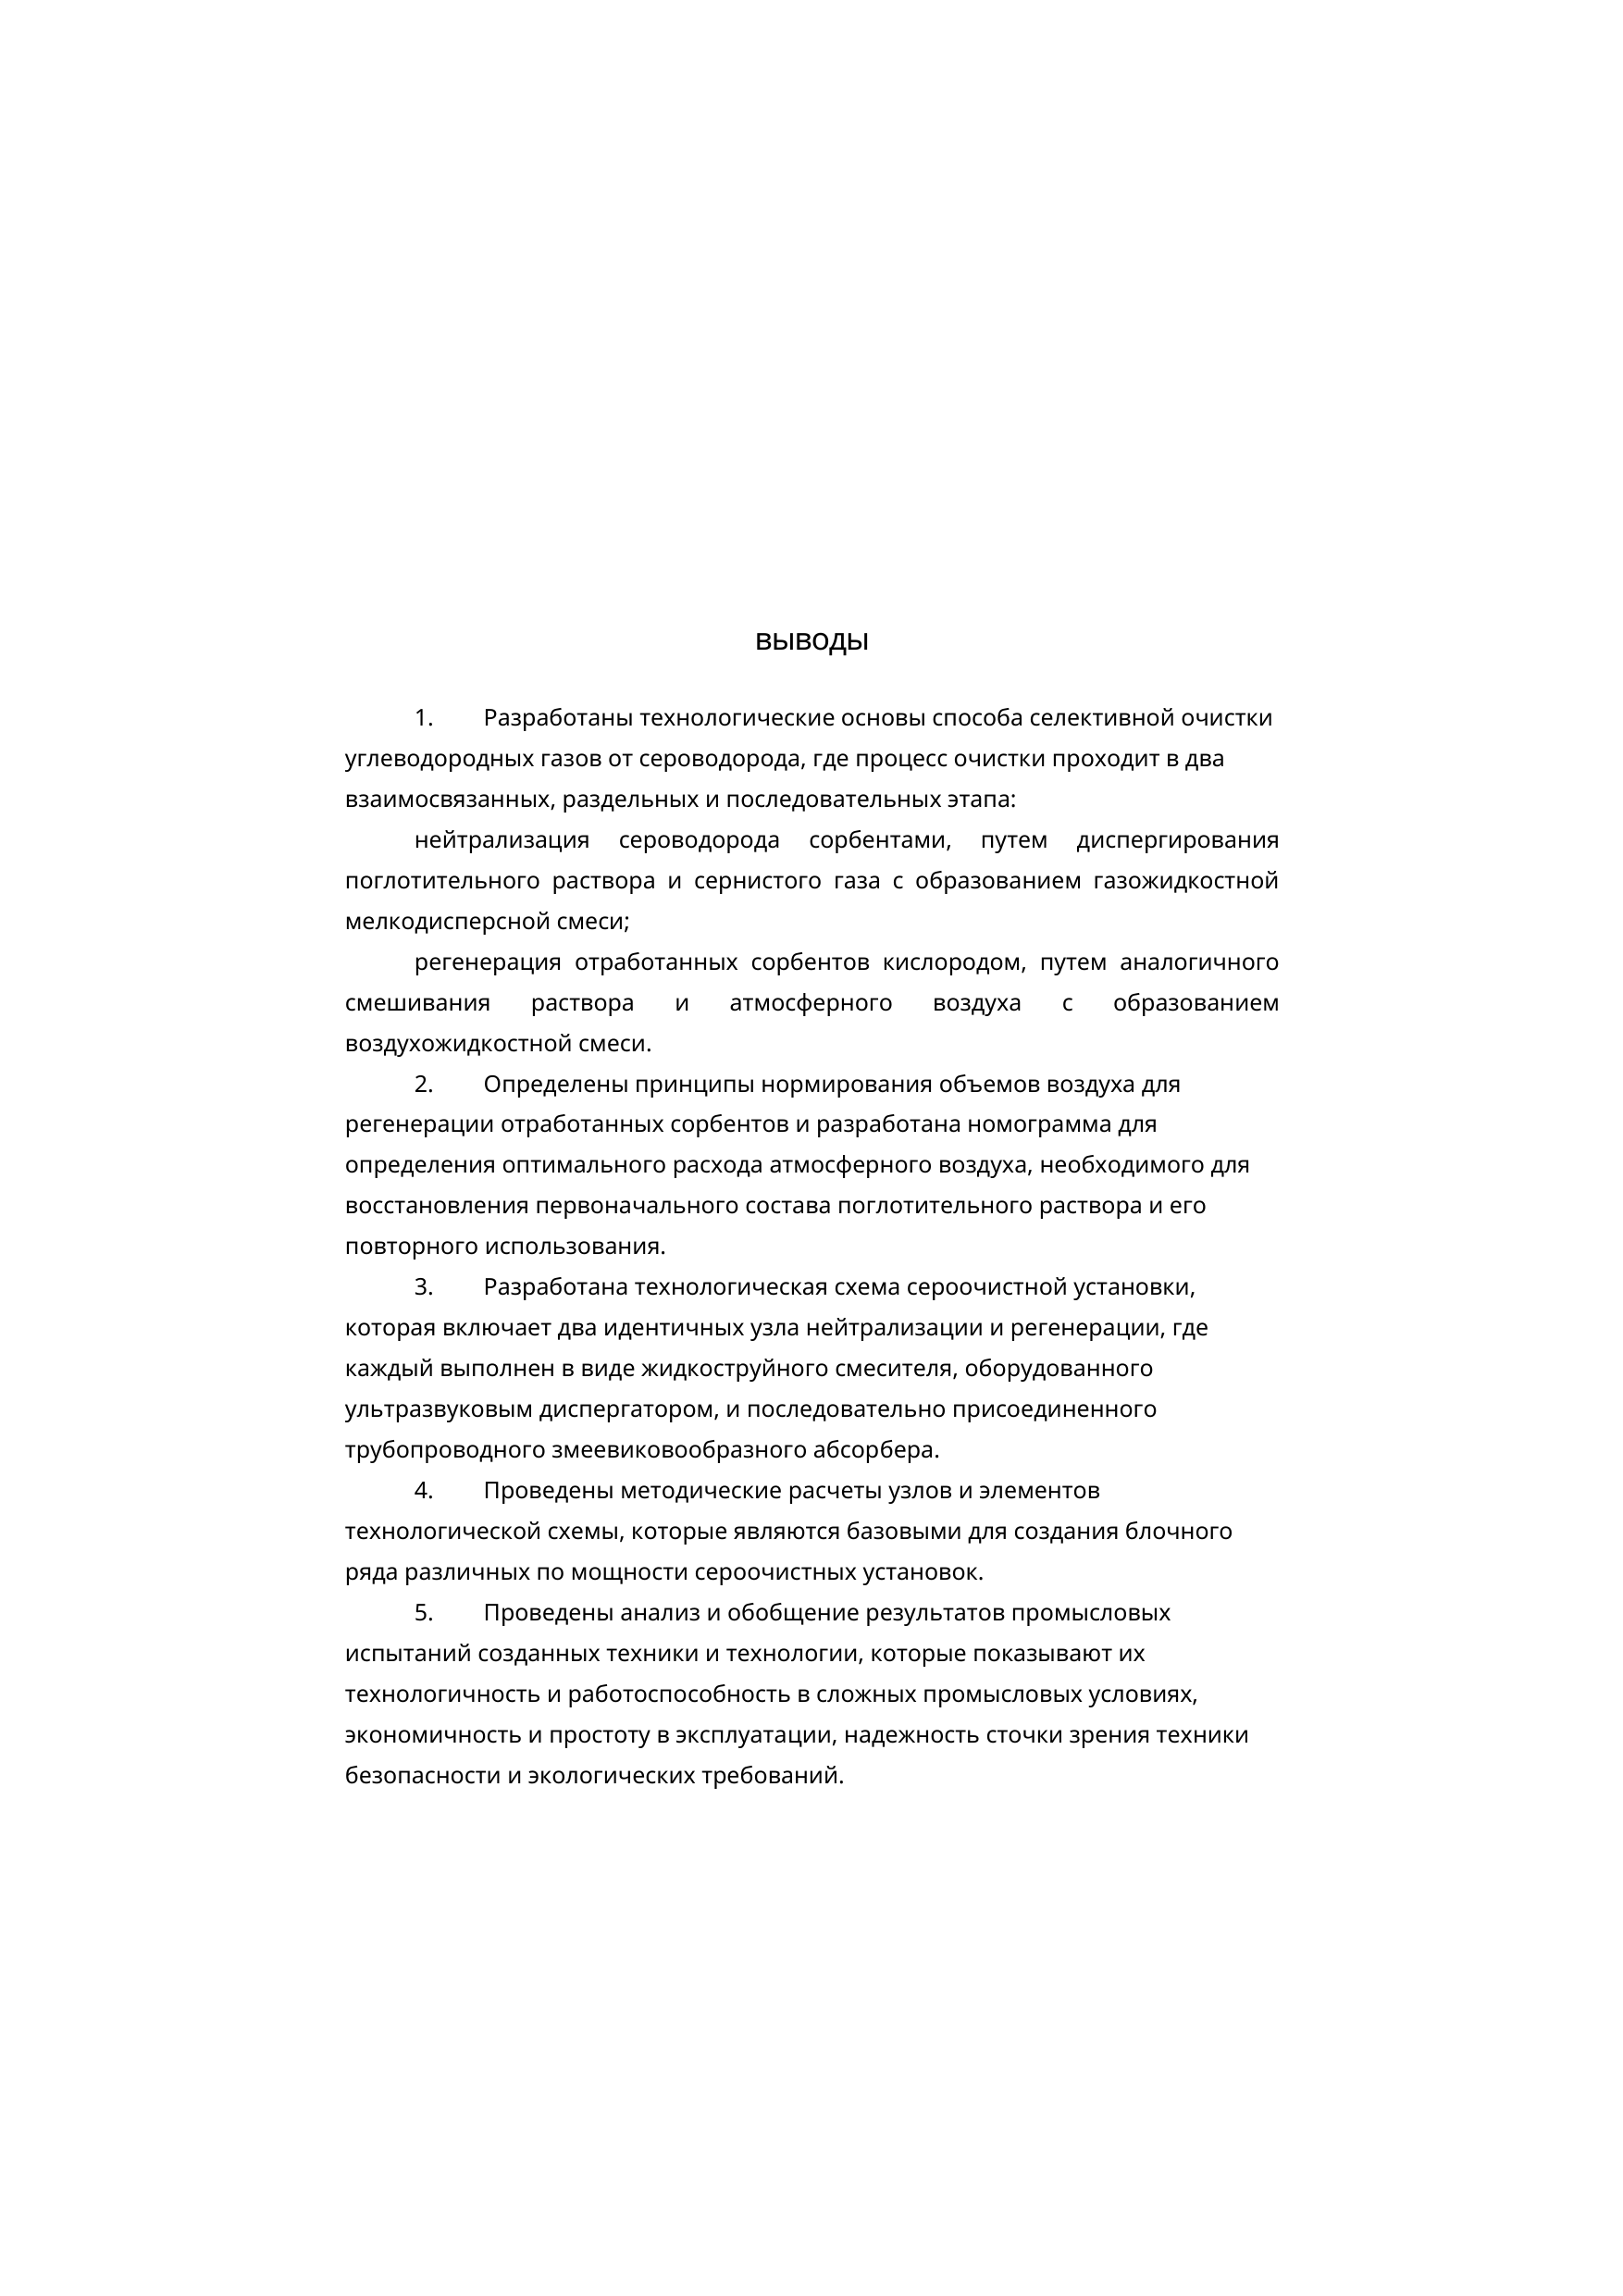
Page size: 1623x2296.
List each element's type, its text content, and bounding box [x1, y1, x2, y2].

text выводы [341, 625, 1284, 656]
list Разработаны технологические основы способа селективной очистки углеводородных газов от сероводорода, где процесс очистки проходит в два взаимосвязанных, раздельных и последовательных этапа: [345, 693, 1281, 815]
text регенерация отработанных сорбентов кислородом, путем аналогичного смешивания раствора и атмосферного воздуха с образованием воздухожидкостной смеси. [345, 937, 1281, 1060]
list Проведены методические расчеты узлов и элементов технологической схемы, которые являются базовыми для создания блочного ряда различных по мощности сероочистных установок. [345, 1466, 1281, 1588]
list Разработана технологическая схема сероочистной установки, которая включает два идентичных узла нейтрализации и регенерации, где каждый выполнен в виде жидкоструйного смесителя, оборудованного ультразвуковым диспергатором, и последовательно присоединенного трубопроводного змеевиковообразного абсорбера. [345, 1263, 1281, 1466]
text нейтрализация сероводорода сорбентами, путем диспергирования поглотительного раствора и сернистого газа с образованием газожидкостной мелкодисперсной смеси; [345, 815, 1281, 937]
list Проведены анализ и обобщение результатов промысловых испытаний созданных техники и технологии, которые показывают их технологичность и работоспособность в сложных промысловых условиях, экономичность и простоту в эксплуатации, надежность сточки зрения техники безопасности и экологических требований. [345, 1588, 1281, 1792]
list Определены принципы нормирования объемов воздуха для регенерации отработанных сорбентов и разработана номограмма для определения оптимального расхода атмосферного воздуха, необходимого для восстановления первоначального состава поглотительного раствора и его повторного использования. [345, 1060, 1281, 1263]
